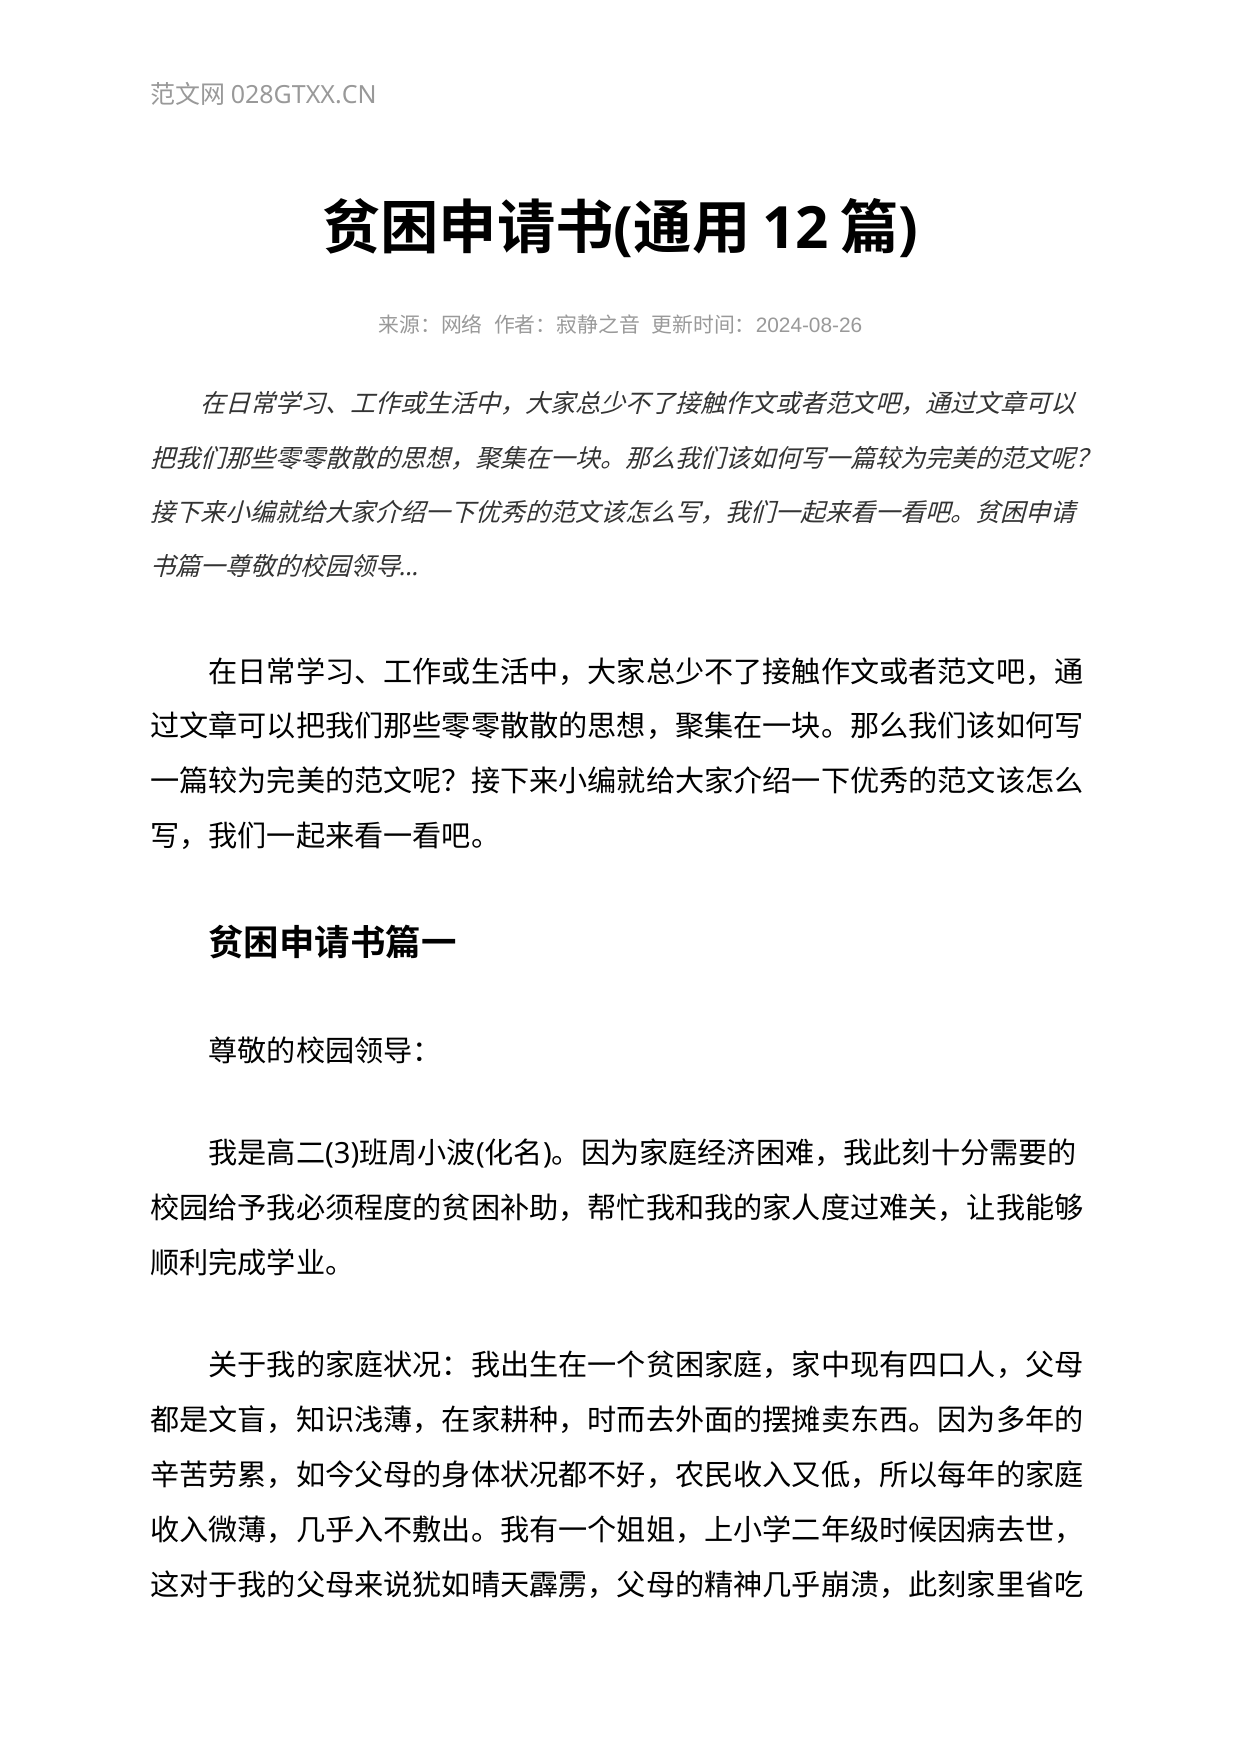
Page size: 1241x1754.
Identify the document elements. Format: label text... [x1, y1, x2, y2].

text 我是高二(3)班周小波(化名)。因为家庭经济困难，我此刻十分需要的校园给予我必须程度的贫困补助，帮忙我和我的家人度过难关，让我能够顺利完成学业。 [150, 1130, 1090, 1282]
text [150, 1341, 1090, 1603]
text 在日常学习、工作或生活中，大家总少不了接触作文或者范文吧，通过文章可以把我们那些零零散散的思想，聚集在一块。那么我们该如何写一篇较为完美的范文呢？接下来小编就给大家介绍一下优秀的范文该怎么写，我们一起来看一看吧。贫困申请书篇一尊敬的校园领导... [150, 384, 1090, 583]
text 在日常学习、工作或生活中，大家总少不了接触作文或者范文吧，通过文章可以把我们那些零零散散的思想，聚集在一块。那么我们该如何写一篇较为完美的范文呢？接下来小编就给大家介绍一下优秀的范文该怎么写，我们一起来看一看吧。 [150, 648, 1090, 855]
text 来源：网络 作者：寂静之音 更新时间：2024-08-26 [150, 313, 1090, 337]
subtitle 贫困申请书(通用12篇) [150, 181, 1090, 266]
text 贫困申请书篇一 [150, 914, 1090, 966]
text 尊敬的校园领导： [150, 1028, 1090, 1070]
